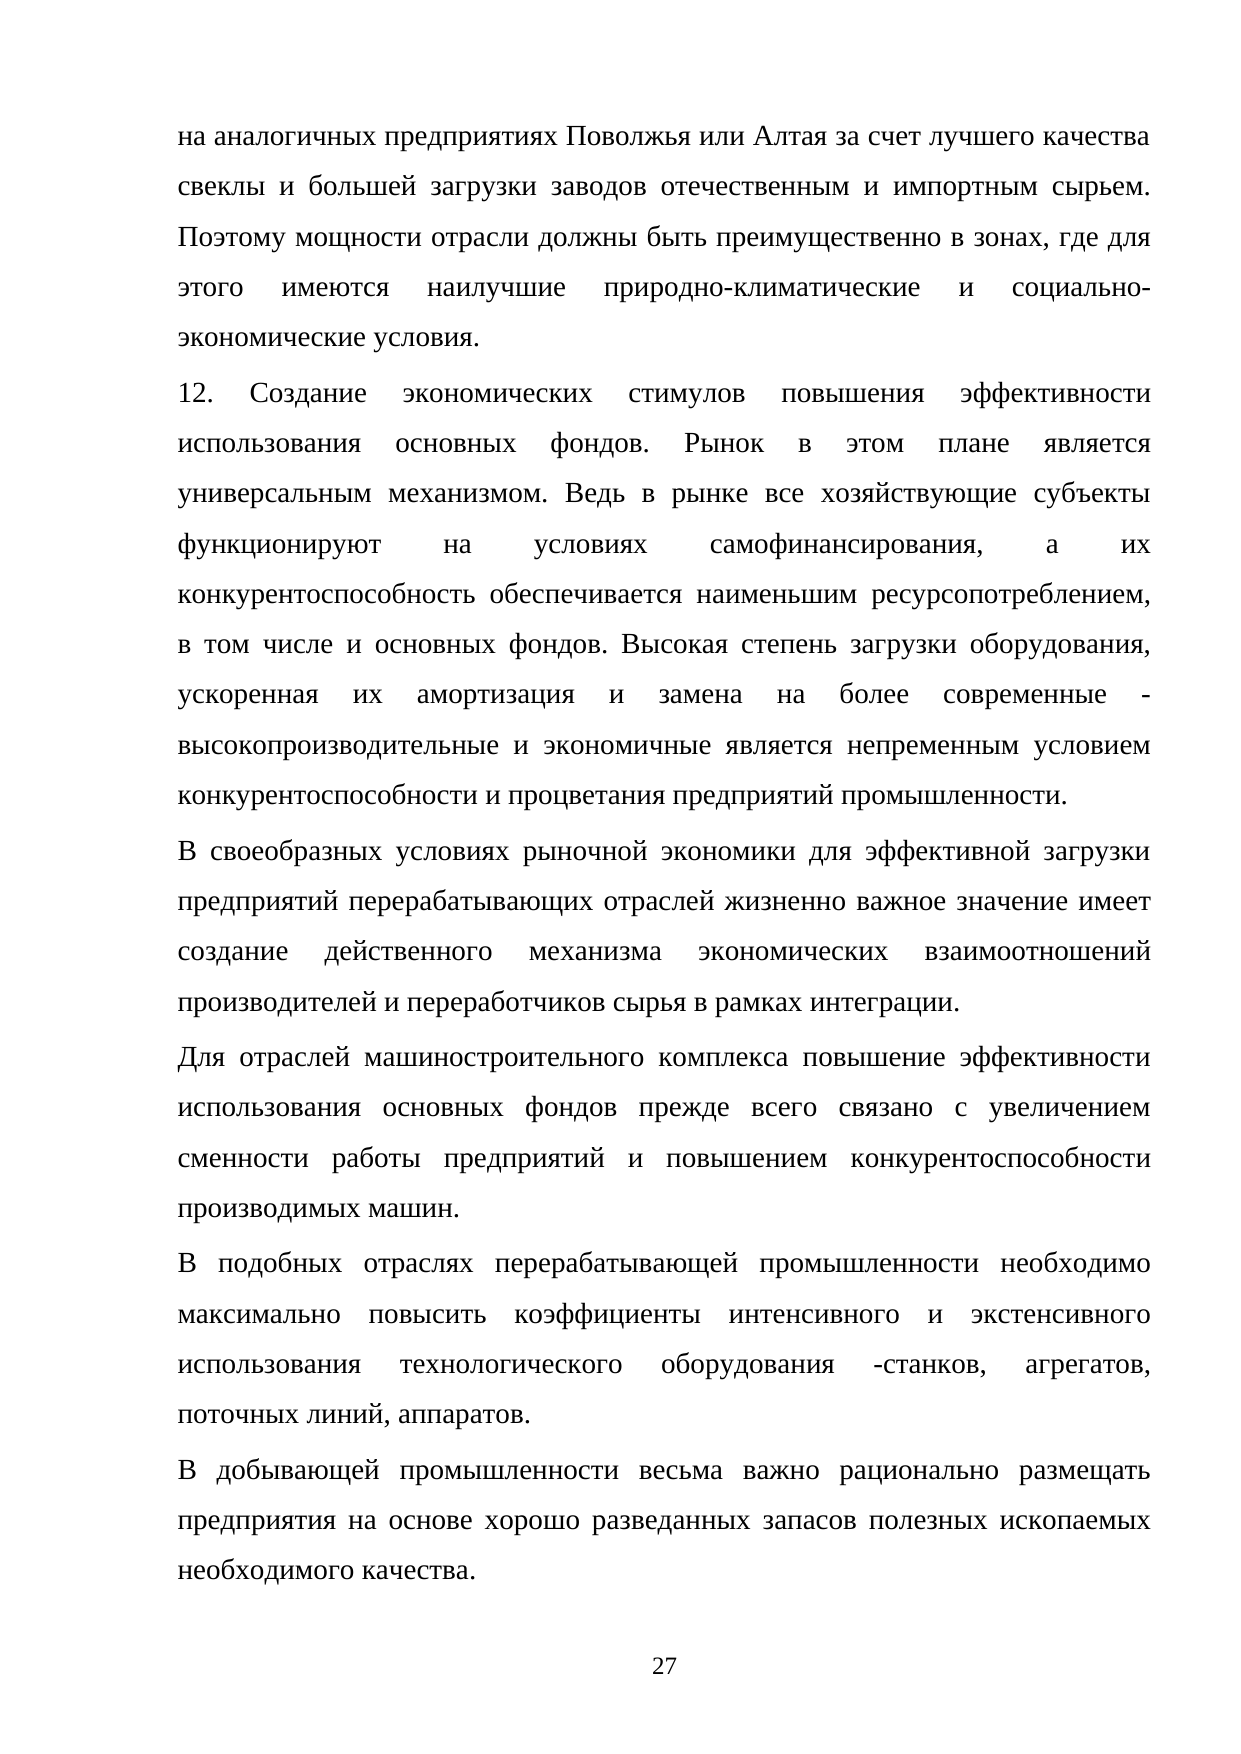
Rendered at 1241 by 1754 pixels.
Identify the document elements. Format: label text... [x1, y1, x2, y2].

text В добывающей промышленности весьма важно рационально размещать предприятия на основе хорошо разведанных запасов полезных ископаемых необходимого качества. [177, 1452, 1152, 1586]
text Для отраслей машиностроительного комплекса повышение эффективности использования основных фондов прежде всего связано с увеличением сменности работы предприятий и повышением конкурентоспособности производимых машин. [177, 1039, 1152, 1223]
text В своеобразных условиях рыночной экономики для эффективной загрузки предприятий перерабатывающих отраслей жизненно важное значение имеет создание действенного механизма экономических взаимоотношений производителей и переработчиков сырья в рамках интеграции. [177, 833, 1152, 1017]
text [177, 118, 1152, 353]
text 12. Создание экономических стимулов повышения эффективности использования основных фондов. Рынок в этом плане является универсальным механизмом. Ведь в рынке все хозяйствующие субъекты функционируют на условиях самофинансирования, а их конкурентоспособность обеспечивается наименьшим ресурсопотреблением, в том числе и основных фондов. Высокая степень загрузки оборудования, ускоренная их амортизация и замена на более современные - высокопроизводительные и экономичные является непременным условием конкурентоспособности и процветания предприятий промышленности. [177, 375, 1152, 811]
text В подобных отраслях перерабатывающей промышленности необходимо максимально повысить коэффициенты интенсивного и экстенсивного использования технологического оборудования -станков, агрегатов, поточных линий, аппаратов. [177, 1245, 1152, 1430]
